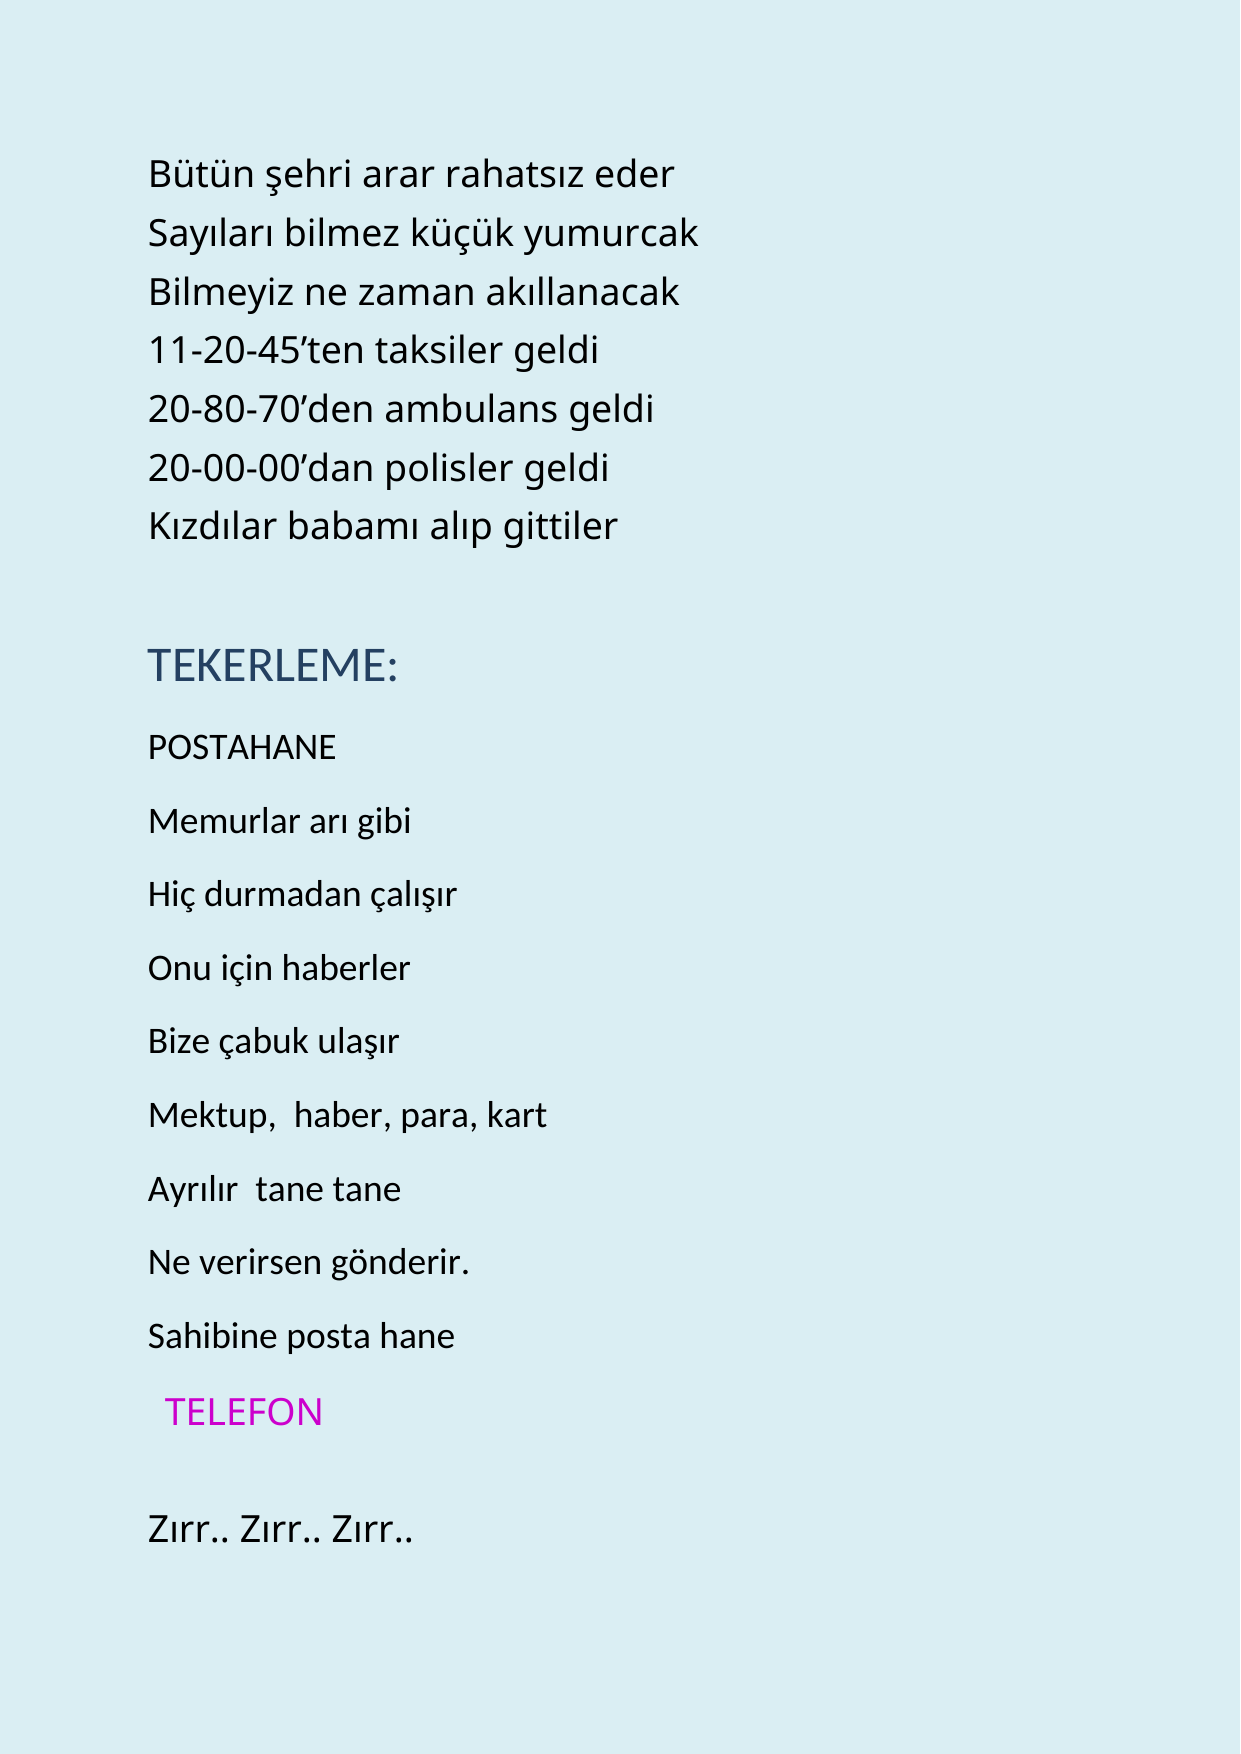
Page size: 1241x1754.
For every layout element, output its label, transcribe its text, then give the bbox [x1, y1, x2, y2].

text POSTAHANE [148, 723, 1093, 769]
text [148, 148, 1093, 551]
text Hiç durmadan çalışır [148, 870, 1093, 916]
text TEKERLEME: [148, 632, 1093, 693]
text Ayrılır tane tane [148, 1164, 1093, 1210]
text Bize çabuk ulaşır [148, 1017, 1093, 1063]
text Memurlar arı gibi [148, 797, 1093, 843]
text Onu için haberler [148, 944, 1093, 990]
text Sahibine posta hane [148, 1312, 1093, 1357]
text Ne verirsen gönderir. [148, 1238, 1093, 1284]
text Mektup, haber, para, kart [148, 1091, 1093, 1137]
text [148, 1385, 1093, 1553]
